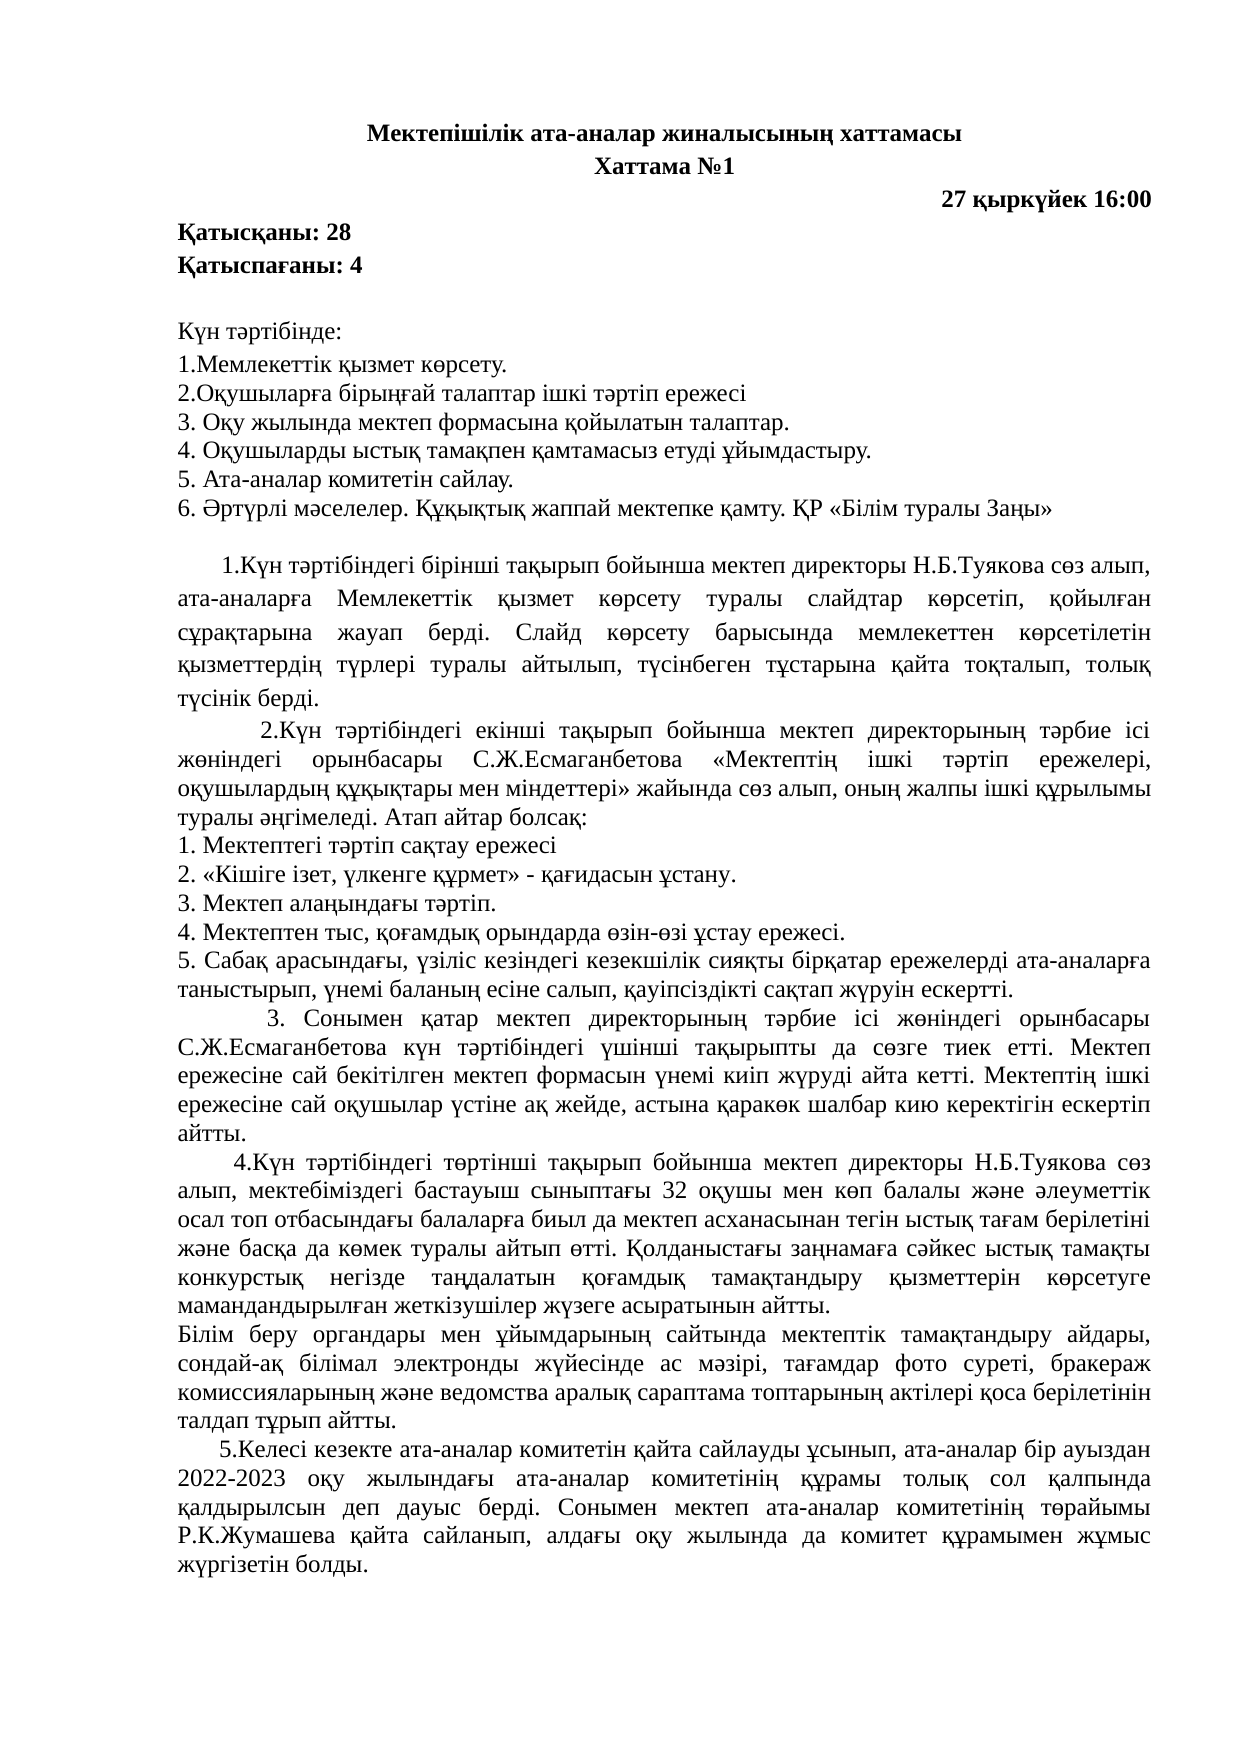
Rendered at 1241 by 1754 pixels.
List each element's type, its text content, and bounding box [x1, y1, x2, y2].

text 3. Мектеп алаңындағы тәртіп. [177, 888, 1152, 917]
text 5.Келесі кезекте ата-аналар комитетін қайта сайлауды ұсынып, ата-аналар бір ауыздан 2022-2023 оқу жылындағы ата-аналар комитетінің құрамы толық сол қалпында қалдырылсын деп дауыс берді. Сонымен мектеп ата-аналар комитетінің төрайымы Р.К.Жумашева қайта сайланып, алдағы оқу жылында да комитет құрамымен жұмыс жүргізетін болды. [177, 1434, 1152, 1578]
text Күн тәртібінде: [177, 316, 1152, 345]
text 2.Оқушыларға бірыңғай талаптар ішкі тәртіп ережесі [177, 378, 1152, 407]
text 27 қыркүйек 16:00 [177, 184, 1152, 213]
text 1.Мемлекеттік қызмет көрсету. [177, 349, 1152, 378]
text Хаттама №1 [177, 151, 1152, 180]
text 6. Әртүрлі мәселелер. Құқықтық жаппай мектепке қамту. ҚР «Білім туралы Заңы» [177, 493, 1152, 522]
text 4.Күн тәртібіндегі төртінші тақырып бойынша мектеп директоры Н.Б.Туякова сөз алып, мектебіміздегі бастауыш сыныптағы 32 оқушы мен көп балалы және әлеуметтік осал топ отбасындағы балаларға биыл да мектеп асханасынан тегін ыстық тағам берілетіні және басқа да көмек туралы айтып өтті. Қолданыстағы заңнамаға сәйкес ыстық тамақты конкурстық негізде таңдалатын қоғамдық тамақтандыру қызметтерін көрсетуге мамандандырылған жеткізушілер жүзеге асыратынын айтты. [177, 1147, 1152, 1319]
text 5. Ата-аналар комитетін сайлау. [177, 464, 1152, 493]
text 4. Мектептен тыс, қоғамдық орындарда өзін-өзі ұстау ережесі. [177, 917, 1152, 946]
text 1. Мектептегі тәртіп сақтау ережесі [177, 831, 1152, 859]
text 4. Оқушыларды ыстық тамақпен қамтамасыз етуді ұйымдастыру. [177, 436, 1152, 464]
text 2. «Кішіге ізет, үлкенге құрмет» - қағидасын ұстану. [177, 859, 1152, 888]
text 5. Сабақ арасындағы, үзіліс кезіндегі кезекшілік сияқты бірқатар ережелерді ата-аналарға таныстырып, үнемі баланың есіне салып, қауіпсіздікті сақтап жүруін ескертті. [177, 946, 1152, 1003]
text Қатысқаны: 28 [177, 217, 1152, 246]
text 3. Сонымен қатар мектеп директорының тәрбие ісі жөніндегі орынбасары С.Ж.Есмаганбетова күн тәртібіндегі үшінші тақырыпты да сөзге тиек етті. Мектеп ережесіне сай бекітілген мектеп формасын үнемі киіп жүруді айта кетті. Мектептің ішкі ережесіне сай оқушылар үстіне ақ жейде, астына қаракөк шалбар кию керектігін ескертіп айтты. [177, 1003, 1152, 1147]
text Мектепішілік ата-аналар жиналысының хаттамасы [177, 118, 1152, 147]
text 3. Оқу жылында мектеп формасына қойылатын талаптар. [177, 407, 1152, 436]
text 1.Күн тәртібіндегі бірінші тақырып бойынша мектеп директоры Н.Б.Туякова сөз алып, ата-аналарға Мемлекеттік қызмет көрсету туралы слайдтар көрсетіп, қойылған сұрақтарына жауап берді. Слайд көрсету барысында мемлекеттен көрсетілетін қызметтердің түрлері туралы айтылып, түсінбеген тұстарына қайта тоқталып, толық түсінік берді. [177, 551, 1152, 711]
text Білім беру органдары мен ұйымдарының сайтында мектептік тамақтандыру айдары, сондай-ақ білімал электронды жүйесінде ас мәзірі, тағамдар фото суреті, бракераж комиссияларының және ведомства аралық сараптама топтарының актілері қоса берілетінін талдап тұрып айтты. [177, 1319, 1152, 1434]
text 2.Күн тәртібіндегі екінші тақырып бойынша мектеп директорының тәрбие ісі жөніндегі орынбасары С.Ж.Есмаганбетова «Мектептің ішкі тәртіп ережелері, оқушылардың құқықтары мен міндеттері» жайында сөз алып, оның жалпы ішкі құрылымы туралы әңгімеледі. Атап айтар болсақ: [177, 716, 1152, 831]
text Қатыспағаны: 4 [177, 250, 1152, 279]
